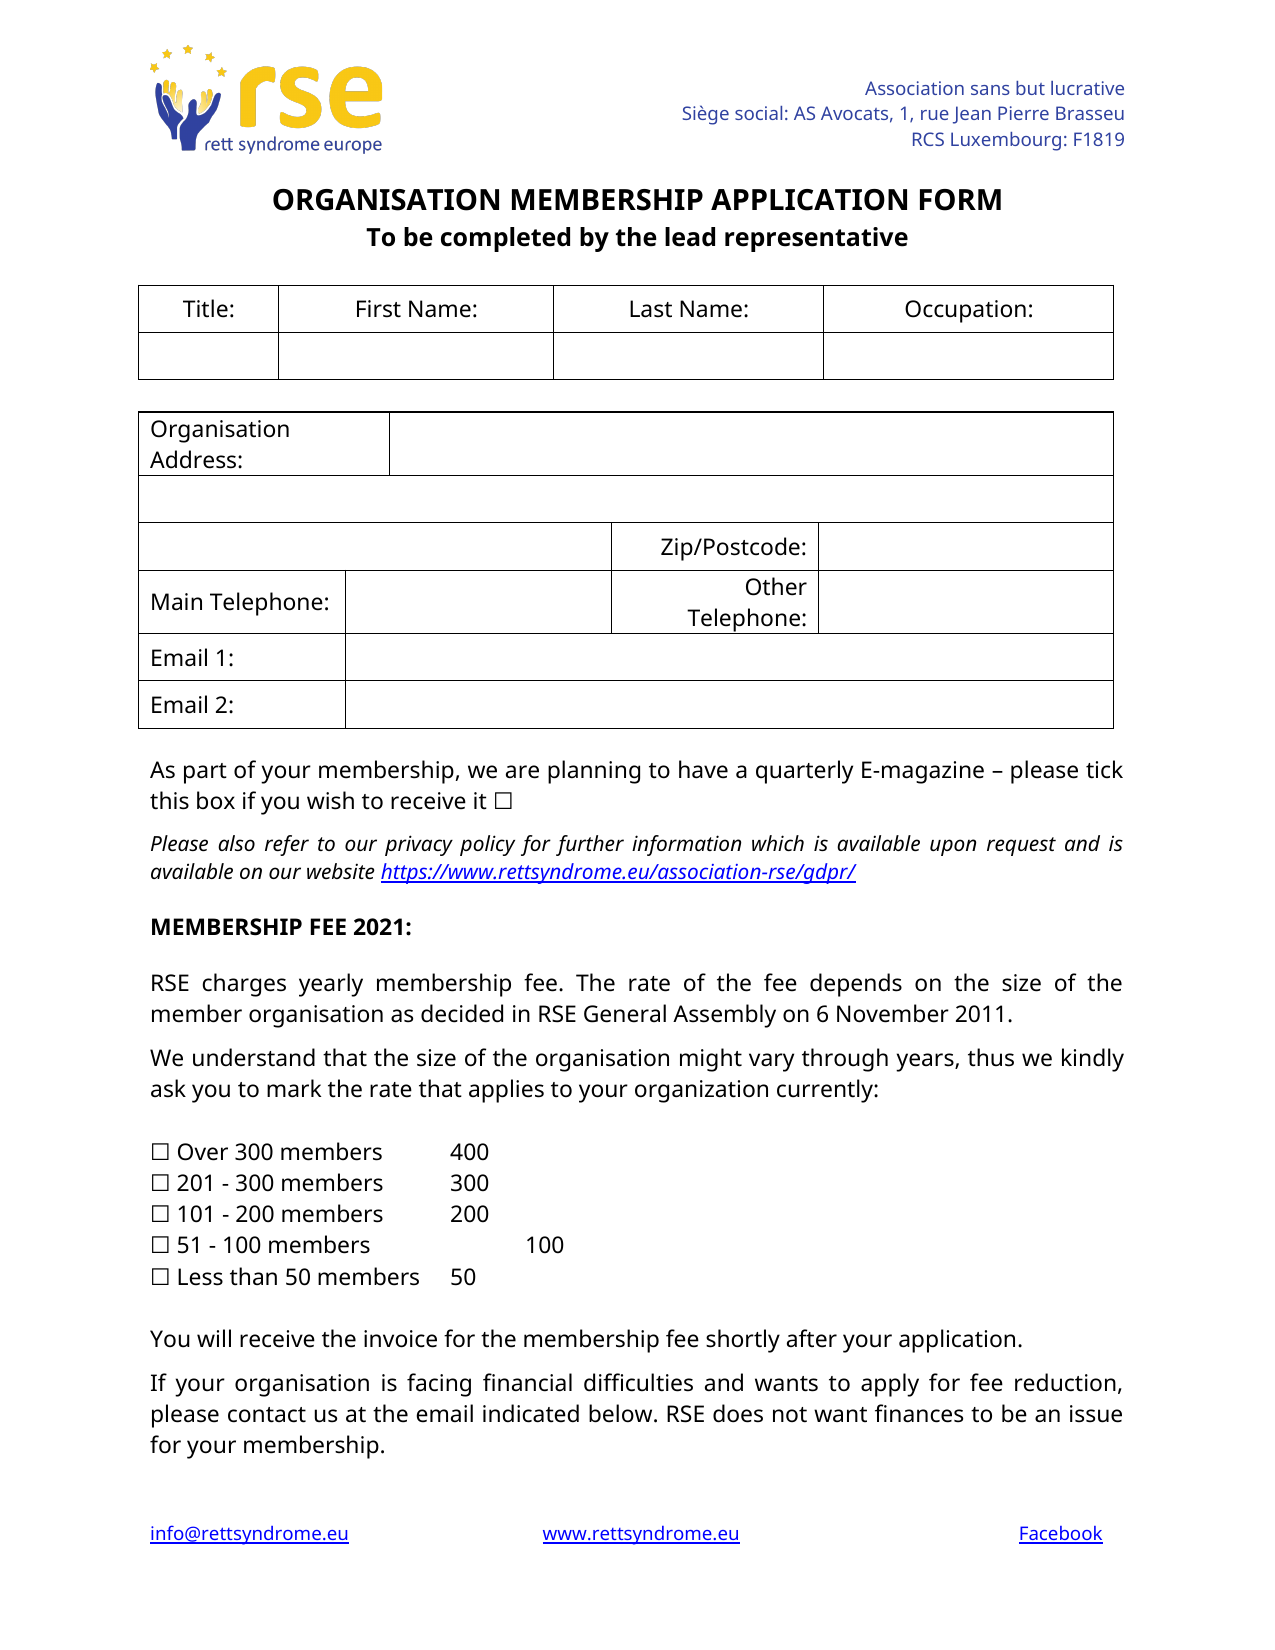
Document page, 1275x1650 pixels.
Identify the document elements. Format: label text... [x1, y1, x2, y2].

table_cell [346, 634, 1113, 680]
table_cell [819, 571, 1113, 633]
table_cell [139, 523, 611, 569]
table_header Organisation Address: [139, 413, 389, 475]
picture [150, 45, 383, 154]
text 101 - 200 members 200 [150, 1198, 1125, 1229]
table_cell Email 1: [139, 634, 345, 680]
text We understand that the size of the organisation might vary through years, thus we kindly ask you to mark the rate that applies to your organization currently: [150, 1042, 1125, 1104]
table_cell [139, 333, 278, 379]
table_cell [346, 571, 611, 633]
text Please also refer to our privacy policy for further information which is available upon request and is available on our website https://www.rettsyndrome.eu/association-rse/gdpr/ [150, 829, 1125, 886]
text RSE charges yearly membership fee. The rate of the fee depends on the size of the member organisation as decided in RSE General Assembly on 6 November 2011. [150, 967, 1125, 1029]
text To be completed by the lead representative [150, 219, 1125, 253]
table_header Occupation: [824, 286, 1113, 332]
text Less than 50 members 50 [150, 1261, 1125, 1292]
table_cell Other Telephone: [612, 571, 818, 633]
table_cell Main Telephone: [139, 571, 345, 633]
text Over 300 members 400 [150, 1136, 1125, 1167]
text MEMBERSHIP FEE 2021: [150, 911, 1125, 942]
text 51 - 100 members 100 [150, 1229, 1125, 1261]
table_header Last Name: [554, 286, 823, 332]
text As part of your membership, we are planning to have a quarterly E-magazine – please tick this box if you wish to receive it [150, 754, 1125, 816]
table_cell [279, 333, 553, 379]
table_header Title: [139, 286, 278, 332]
table_cell [346, 681, 1113, 728]
table_cell [819, 523, 1113, 569]
table_cell [554, 333, 823, 379]
text ORGANISATION MEMBERSHIP APPLICATION FORM [150, 179, 1125, 219]
table_header First Name: [279, 286, 553, 332]
table_cell [139, 476, 1113, 522]
text If your organisation is facing financial difficulties and wants to apply for fee reduction, please contact us at the email indicated below. RSE does not want finances to be an issue for your membership. [150, 1367, 1125, 1461]
table_cell [824, 333, 1113, 379]
table_cell Zip/Postcode: [612, 523, 818, 569]
text 201 - 300 members 300 [150, 1167, 1125, 1198]
table_header [390, 413, 1113, 475]
text You will receive the invoice for the membership fee shortly after your application. [150, 1323, 1125, 1354]
table_cell Email 2: [139, 681, 345, 728]
